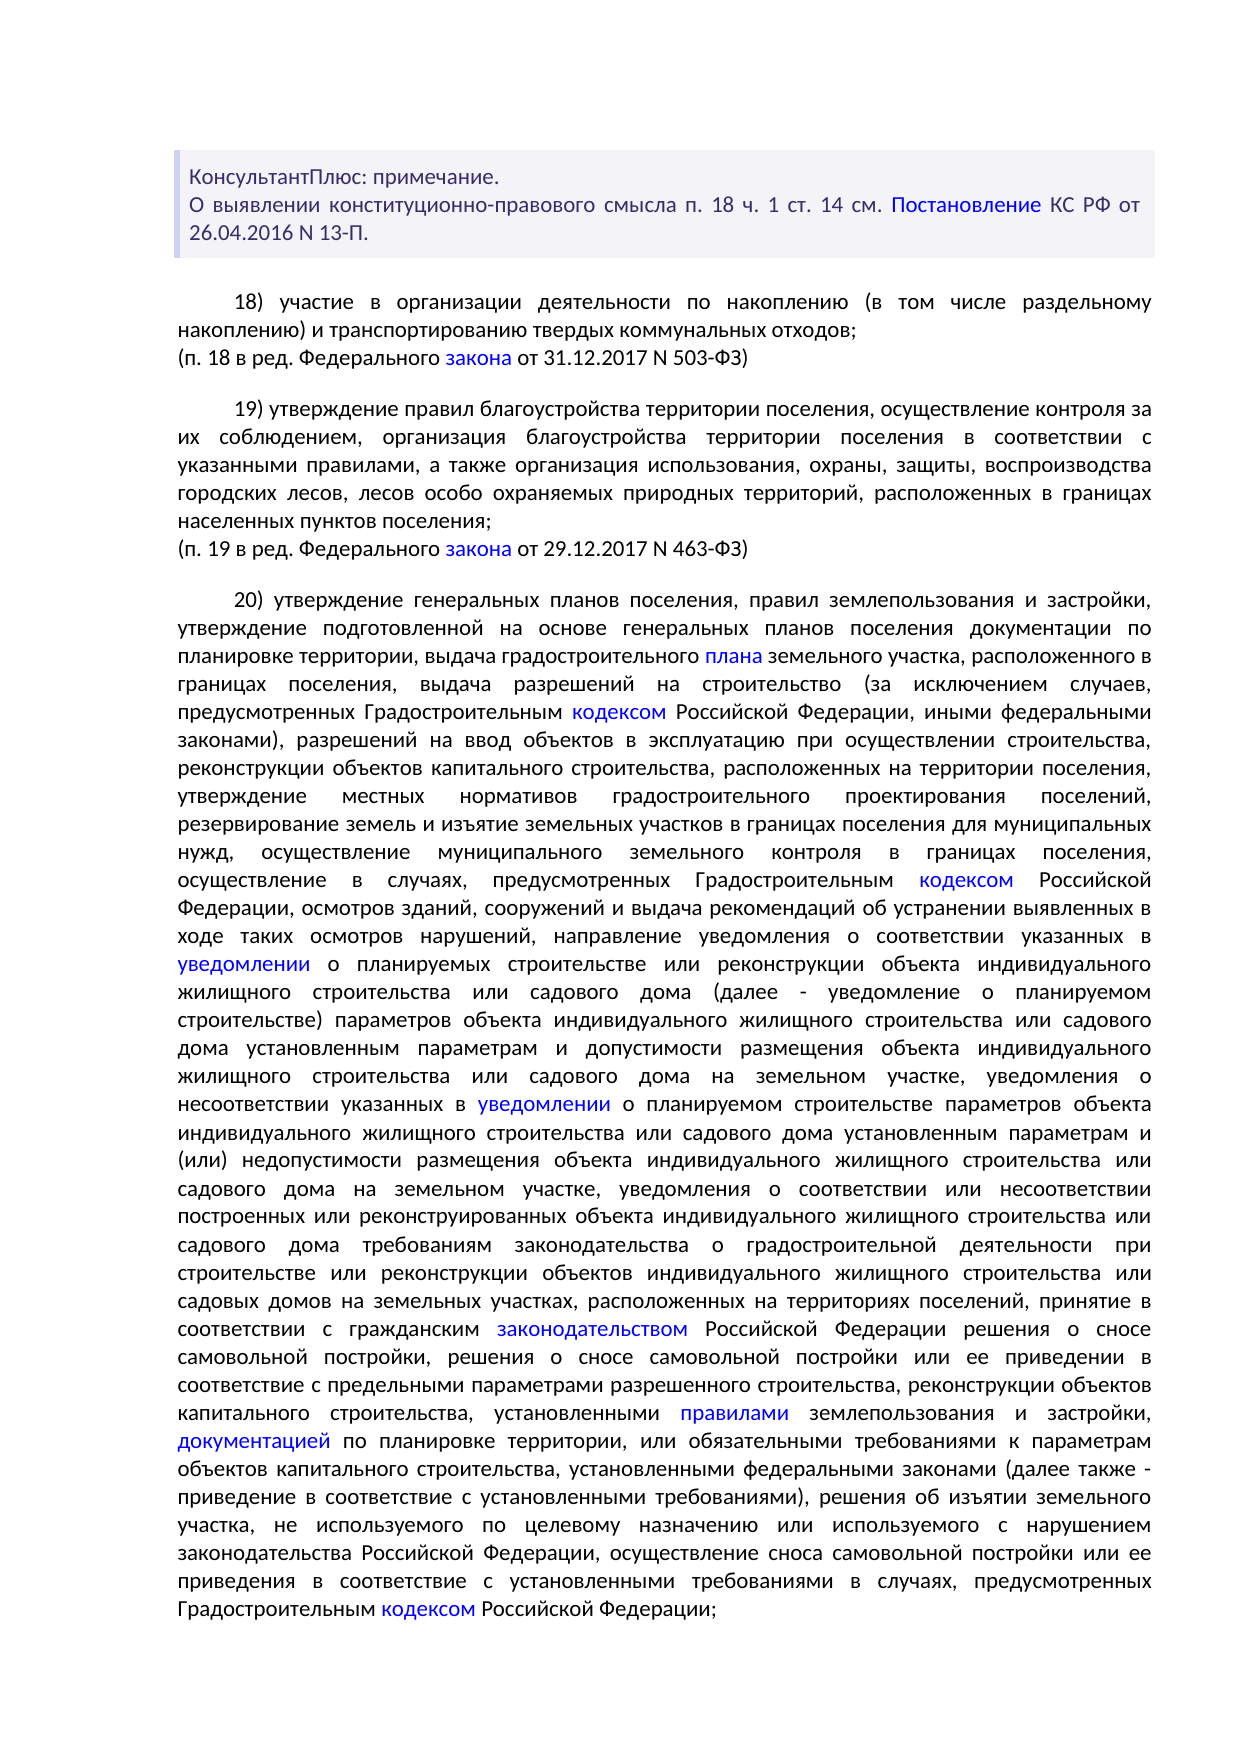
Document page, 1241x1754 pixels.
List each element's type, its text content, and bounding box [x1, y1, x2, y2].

text 19) утверждение правил благоустройства территории поселения, осуществление контроля за их соблюдением, организация благоустройства территории поселения в соответствии с указанными правилами, а также организация использования, охраны, защиты, воспроизводства городских лесов, лесов особо охраняемых природных территорий, расположенных в границах населенных пунктов поселения; [177, 394, 1152, 534]
text 18) участие в организации деятельности по накоплению (в том числе раздельному накоплению) и транспортированию твердых коммунальных отходов; [177, 287, 1152, 343]
text 20) утверждение генеральных планов поселения, правил землепользования и застройки, утверждение подготовленной на основе генеральных планов поселения документации по планировке территории, выдача градостроительного плана земельного участка, расположенного в границах поселения, выдача разрешений на строительство (за исключением случаев, предусмотренных Градостроительным кодексом Российской Федерации, иными федеральными законами), разрешений на ввод объектов в эксплуатацию при осуществлении строительства, реконструкции объектов капитального строительства, расположенных на территории поселения, утверждение местных нормативов градостроительного проектирования поселений, резервирование земель и изъятие земельных участков в границах поселения для муниципальных нужд, осуществление муниципального земельного контроля в границах поселения, осуществление в случаях, предусмотренных Градостроительным кодексом Российской Федерации, осмотров зданий, сооружений и выдача рекомендаций об устранении выявленных в ходе таких осмотров нарушений, направление уведомления о соответствии указанных в уведомлении о планируемых строительстве или реконструкции объекта индивидуального жилищного строительства или садового дома (далее - уведомление о планируемом строительстве) параметров объекта индивидуального жилищного строительства или садового дома установленным параметрам и допустимости размещения объекта индивидуального жилищного строительства или садового дома на земельном участке, уведомления о несоответствии указанных в уведомлении о планируемом строительстве параметров объекта индивидуального жилищного строительства или садового дома установленным параметрам и (или) недопустимости размещения объекта индивидуального жилищного строительства или садового дома на земельном участке, уведомления о соответствии или несоответствии построенных или реконструированных объекта индивидуального жилищного строительства или садового дома требованиям законодательства о градостроительной деятельности при строительстве или реконструкции объектов индивидуального жилищного строительства или садовых домов на земельных участках, расположенных на территориях поселений, принятие в соответствии с гражданским законодательством Российской Федерации решения о сносе самовольной постройки, решения о сносе самовольной постройки или ее приведении в соответствие с предельными параметрами разрешенного строительства, реконструкции объектов капитального строительства, установленными правилами землепользования и застройки, документацией по планировке территории, или обязательными требованиями к параметрам объектов капитального строительства, установленными федеральными законами (далее также - приведение в соответствие с установленными требованиями), решения об изъятии земельного участка, не используемого по целевому назначению или используемого с нарушением законодательства Российской Федерации, осуществление сноса самовольной постройки или ее приведения в соответствие с установленными требованиями в случаях, предусмотренных Градостроительным кодексом Российской Федерации; [177, 585, 1152, 1622]
text (п. 19 в ред. Федерального закона от 29.12.2017 N 463-ФЗ) [177, 534, 1152, 562]
text (п. 18 в ред. Федерального закона от 31.12.2017 N 503-ФЗ) [177, 343, 1152, 371]
table_header КонсультантПлюс: примечание. О выявлении конституционно-правового смысла п. 18 ч. 1 ст. 14 см. Постановление КС РФ от 26.04.2016 N 13-П. [180, 150, 1149, 258]
